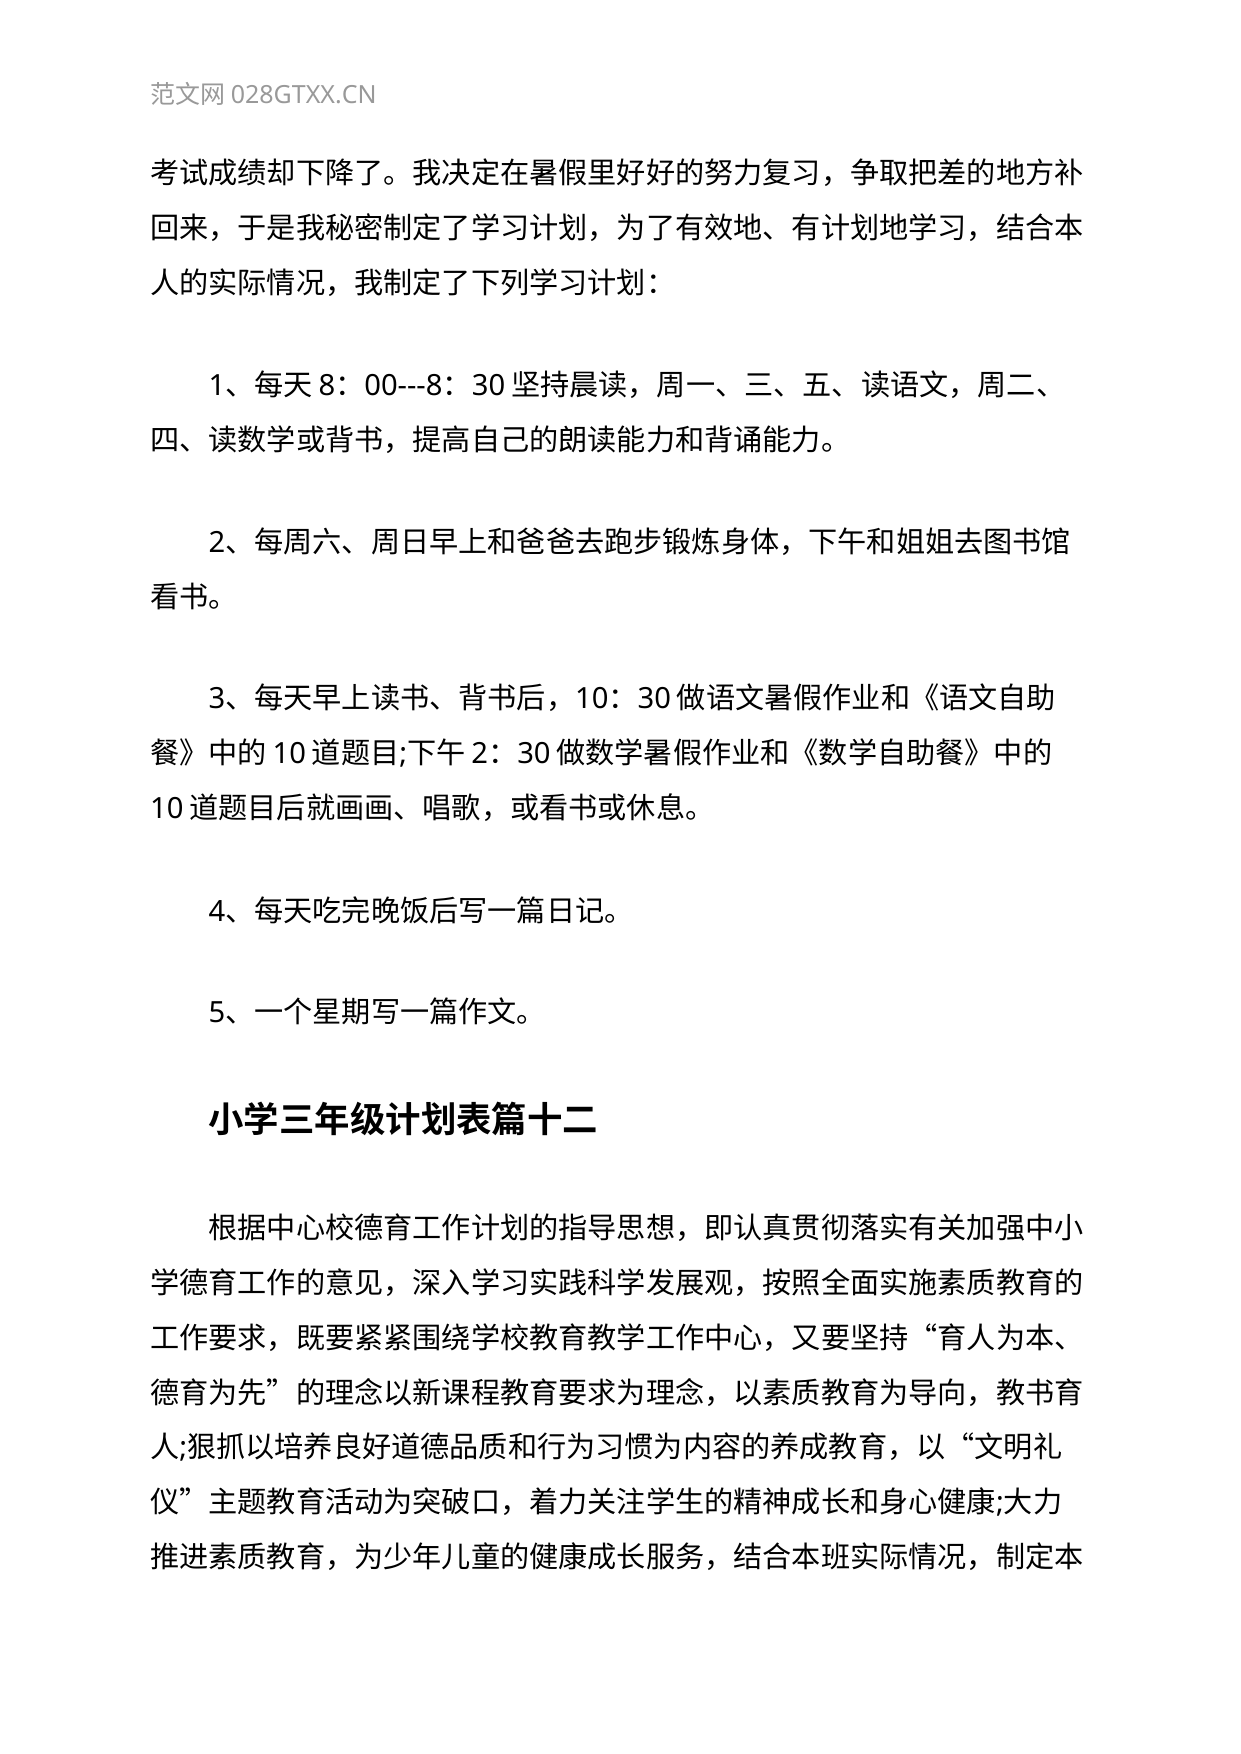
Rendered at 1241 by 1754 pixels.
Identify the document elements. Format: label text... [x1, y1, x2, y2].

text 3、每天早上读书、背书后，10：30做语文暑假作业和《语文自助餐》中的10道题目;下午2：30做数学暑假作业和《数学自助餐》中的10道题目后就画画、唱歌，或看书或休息。 [150, 675, 1090, 827]
text 5、一个星期写一篇作文。 [150, 989, 1090, 1031]
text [150, 1204, 1090, 1576]
text 4、每天吃完晚饭后写一篇日记。 [150, 887, 1090, 929]
text 2、每周六、周日早上和爸爸去跑步锻炼身体，下午和姐姐去图书馆看书。 [150, 518, 1090, 616]
text 小学三年级计划表篇十二 [150, 1091, 1090, 1142]
text 1、每天8：00---8：30坚持晨读，周一、三、五、读语文，周二、四、读数学或背书，提高自己的朗读能力和背诵能力。 [150, 362, 1090, 459]
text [150, 150, 1090, 302]
